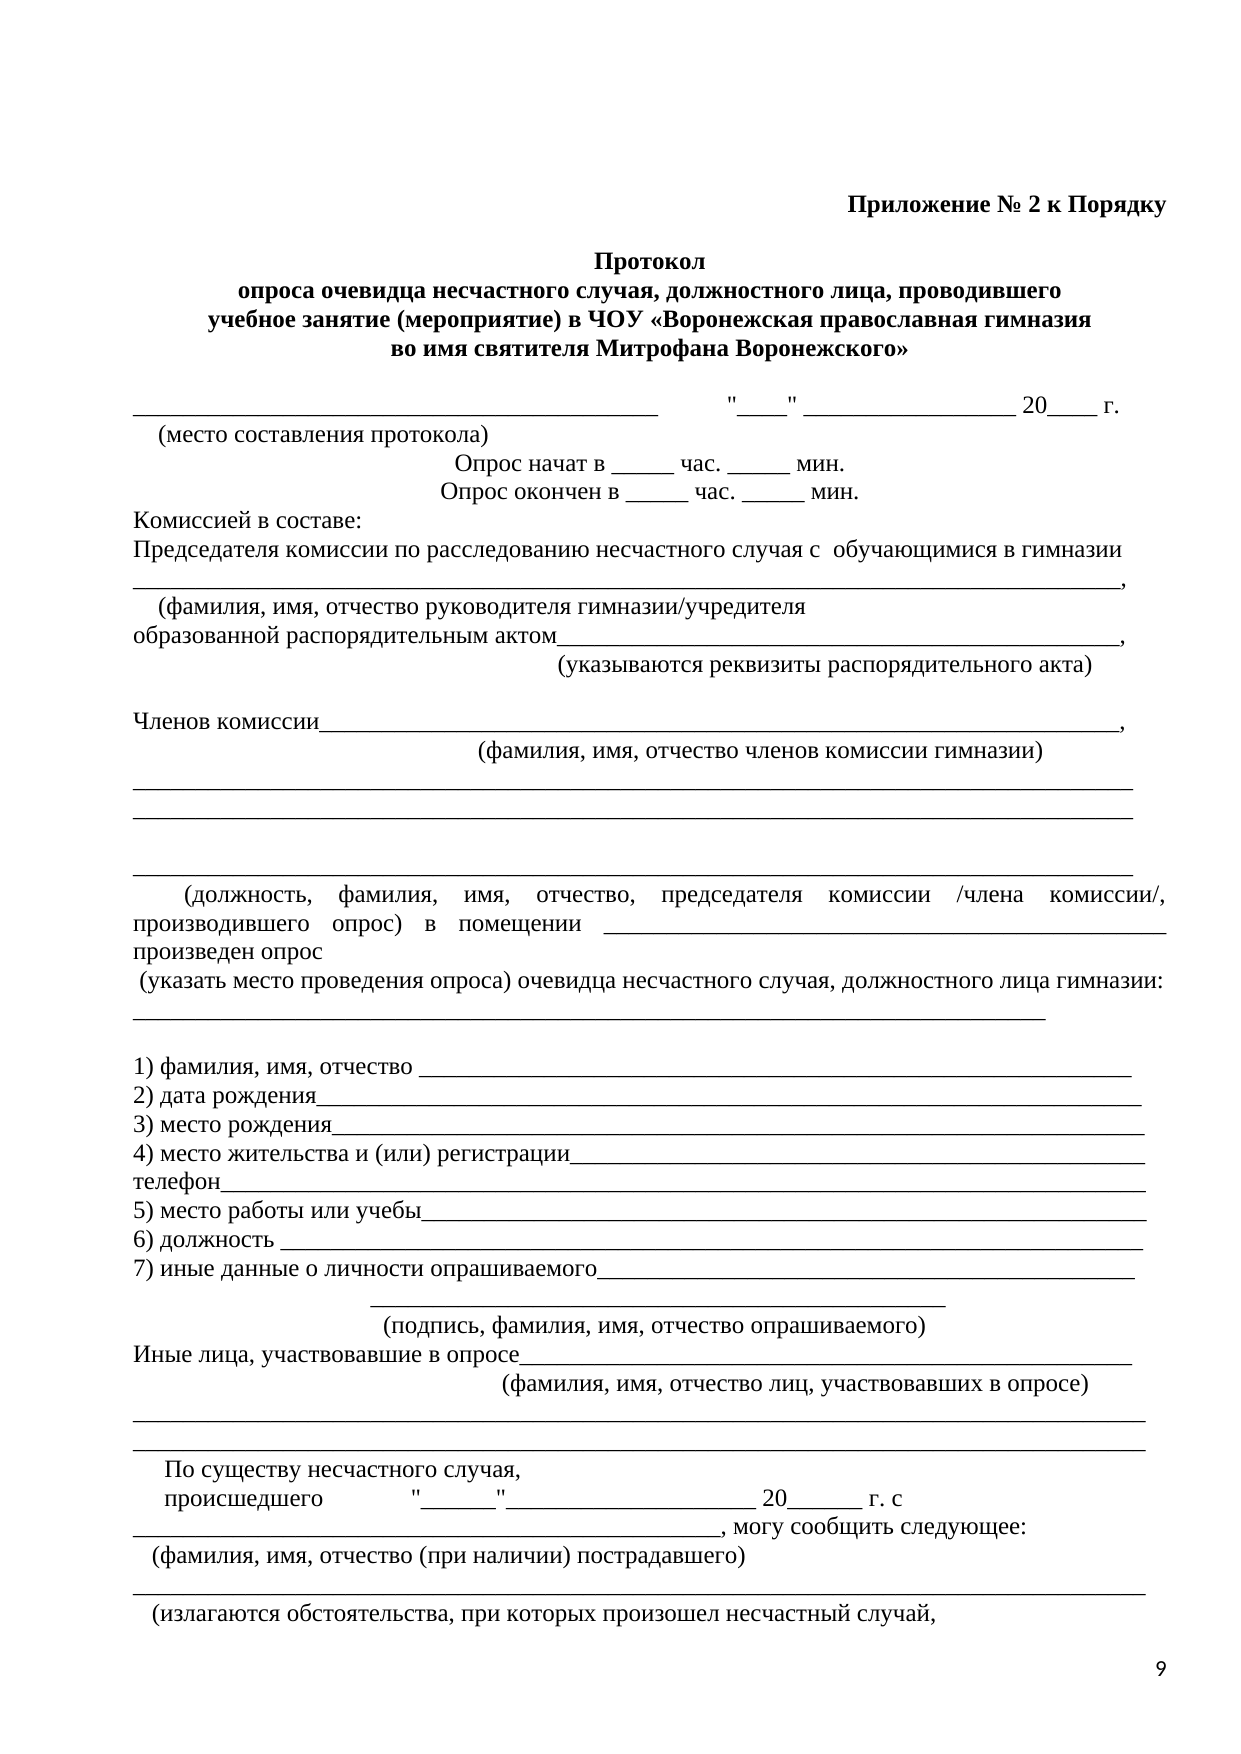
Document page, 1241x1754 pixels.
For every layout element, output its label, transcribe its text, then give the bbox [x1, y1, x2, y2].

text ________________________________________________________________________________ [133, 850, 1167, 879]
text 1) фамилия, имя, отчество _________________________________________________________ [133, 1051, 1167, 1080]
text образованной распорядительным актом_____________________________________________, [133, 620, 1167, 649]
text (фамилия, имя, отчество лиц, участвовавших в опросе) [133, 1368, 1167, 1396]
text (фамилия, имя, отчество руководителя гимназии/учредителя [133, 591, 1167, 620]
text _______________________________________________, могу сообщить следующее: [133, 1511, 1167, 1540]
text ______________________________________________ [133, 1281, 1167, 1310]
text опроса очевидца несчастного случая, должностного лица, проводившего [133, 275, 1167, 304]
text ________________________________________________________________________________ [133, 764, 1167, 793]
text (должность, фамилия, имя, отчество, председателя комиссии /члена комиссии/, производившего опрос) в помещении _____________________________________________ произведен опрос [133, 879, 1167, 965]
text происшедшего "______"____________________ 20______ г. с [133, 1483, 1167, 1511]
text (излагаются обстоятельства, при которых произошел несчастный случай, [133, 1598, 1167, 1626]
text во имя святителя Митрофана Воронежского» [133, 333, 1167, 361]
text Приложение № 2 к Порядку [148, 189, 1167, 218]
text Председателя комиссии по расследованию несчастного случая с обучающимися в гимназии [133, 534, 1167, 563]
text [133, 1569, 1167, 1598]
text _________________________________________________________________________ [133, 994, 1167, 1023]
text (фамилия, имя, отчество членов комиссии гимназии) [133, 735, 1167, 764]
text (указываются реквизиты распорядительного акта) [133, 649, 1167, 678]
text 2) дата рождения__________________________________________________________________ [133, 1080, 1167, 1109]
text Комиссией в составе: [133, 505, 1167, 534]
text По существу несчастного случая, [133, 1454, 1167, 1483]
text Опрос начат в _____ час. _____ мин. [133, 448, 1167, 476]
text телефон__________________________________________________________________________ [133, 1166, 1167, 1195]
text 4) место жительства и (или) регистрации______________________________________________ [133, 1138, 1167, 1166]
text 6) должность _____________________________________________________________________ [133, 1224, 1167, 1253]
text Протокол [133, 246, 1167, 275]
text (подпись, фамилия, имя, отчество опрашиваемого) [133, 1310, 1167, 1339]
text 7) иные данные о личности опрашиваемого___________________________________________ [133, 1253, 1167, 1281]
text ________________________________________________________________________________ [133, 793, 1167, 821]
text учебное занятие (мероприятие) в ЧОУ «Воронежская православная гимназия [133, 304, 1167, 333]
text __________________________________________ "____" _________________ 20____ г. [133, 390, 1167, 419]
text Членов комиссии________________________________________________________________, [133, 706, 1167, 735]
text (место составления протокола) [133, 419, 1167, 448]
text Опрос окончен в _____ час. _____ мин. [133, 476, 1167, 505]
text _________________________________________________________________________________ [133, 1396, 1167, 1425]
text _________________________________________________________________________________ [133, 1425, 1167, 1454]
text 3) место рождения_________________________________________________________________ [133, 1109, 1167, 1138]
text 5) место работы или учебы__________________________________________________________ [133, 1195, 1167, 1224]
text (фамилия, имя, отчество (при наличии) пострадавшего) [133, 1540, 1167, 1569]
text _______________________________________________________________________________, [133, 563, 1167, 591]
text (указать место проведения опроса) очевидца несчастного случая, должностного лица гимназии: [133, 965, 1167, 994]
text Иные лица, участвовавшие в опросе_________________________________________________ [133, 1339, 1167, 1368]
